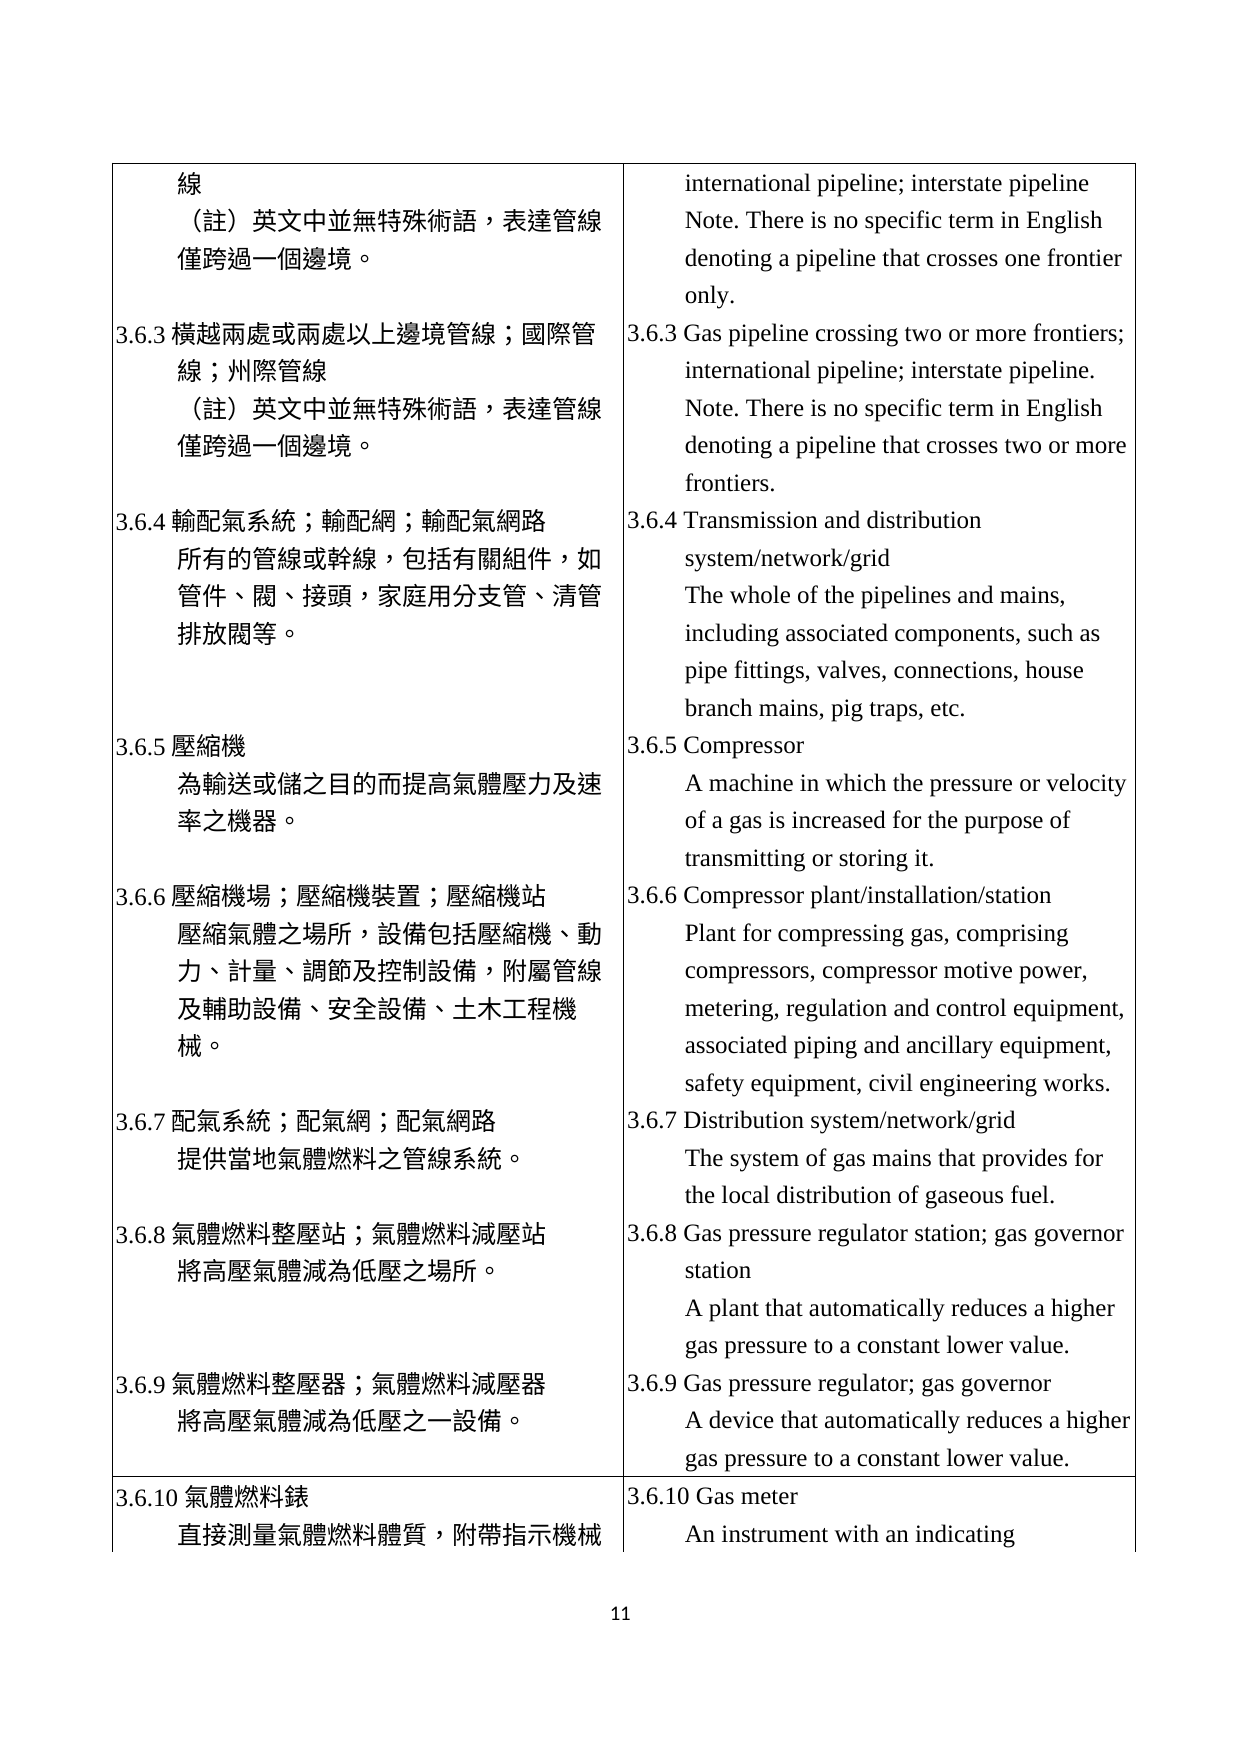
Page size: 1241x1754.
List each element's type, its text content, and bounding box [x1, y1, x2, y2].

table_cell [113, 164, 623, 313]
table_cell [113, 1477, 623, 1552]
table_cell 3.6.7 Distribution system/network/grid The system of gas mains that provides for the local distribution of gaseous fuel. [624, 1101, 1135, 1213]
table_cell 3.6.7 配氣系統；配氣網；配氣網路 提供當地氣體燃料之管線系統。 [113, 1101, 623, 1213]
table_cell 3.6.9 氣體燃料整壓器；氣體燃料減壓器 將高壓氣體減為低壓之一設備。 [113, 1364, 623, 1476]
table_cell 3.6.5 壓縮機 為輸送或儲之目的而提高氣體壓力及速率之機器。 [113, 726, 623, 876]
table_cell 3.6.4 Transmission and distribution system/network/grid The whole of the pipelines and mains, including associated components, such as pipe fittings, valves, connections, house branch mains, pig traps, etc. [624, 501, 1135, 726]
table_cell 3.6.3 Gas pipeline crossing two or more frontiers; international pipeline; interstate pipeline. Note. There is no specific term in English denoting a pipeline that crosses two or more frontiers. [624, 314, 1135, 501]
table_cell 3.6.6 壓縮機場；壓縮機裝置；壓縮機站 壓縮氣體之場所，設備包括壓縮機、動力、計量、調節及控制設備，附屬管線及輔助設備、安全設備、土木工程機械。 [113, 876, 623, 1101]
table_cell 3.6.6 Compressor plant/installation/station Plant for compressing gas, comprising compressors, compressor motive power, metering, regulation and control equipment, associated piping and ancillary equipment, safety equipment, civil engineering works. [624, 876, 1135, 1101]
table_cell 3.6.3 橫越兩處或兩處以上邊境管線；國際管線；州際管線 （註）英文中並無特殊術語，表達管線僅跨過一個邊境。 [113, 314, 623, 501]
table_cell 3.6.4 輸配氣系統；輸配網；輸配氣網路 所有的管線或幹線，包括有關組件，如管件、閥、接頭，家庭用分支管、清管排放閥等。 [113, 501, 623, 726]
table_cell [624, 1477, 1135, 1552]
table_cell 3.6.8 Gas pressure regulator station; gas governor station A plant that automatically reduces a higher gas pressure to a constant lower value. [624, 1214, 1135, 1363]
table_cell 3.6.5 Compressor A machine in which the pressure or velocity of a gas is increased for the purpose of transmitting or storing it. [624, 726, 1135, 876]
table_cell 3.6.9 Gas pressure regulator; gas governor A device that automatically reduces a higher gas pressure to a constant lower value. [624, 1364, 1135, 1476]
table_cell 3.6.8 氣體燃料整壓站；氣體燃料減壓站 將高壓氣體減為低壓之場所。 [113, 1214, 623, 1363]
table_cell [624, 164, 1135, 313]
